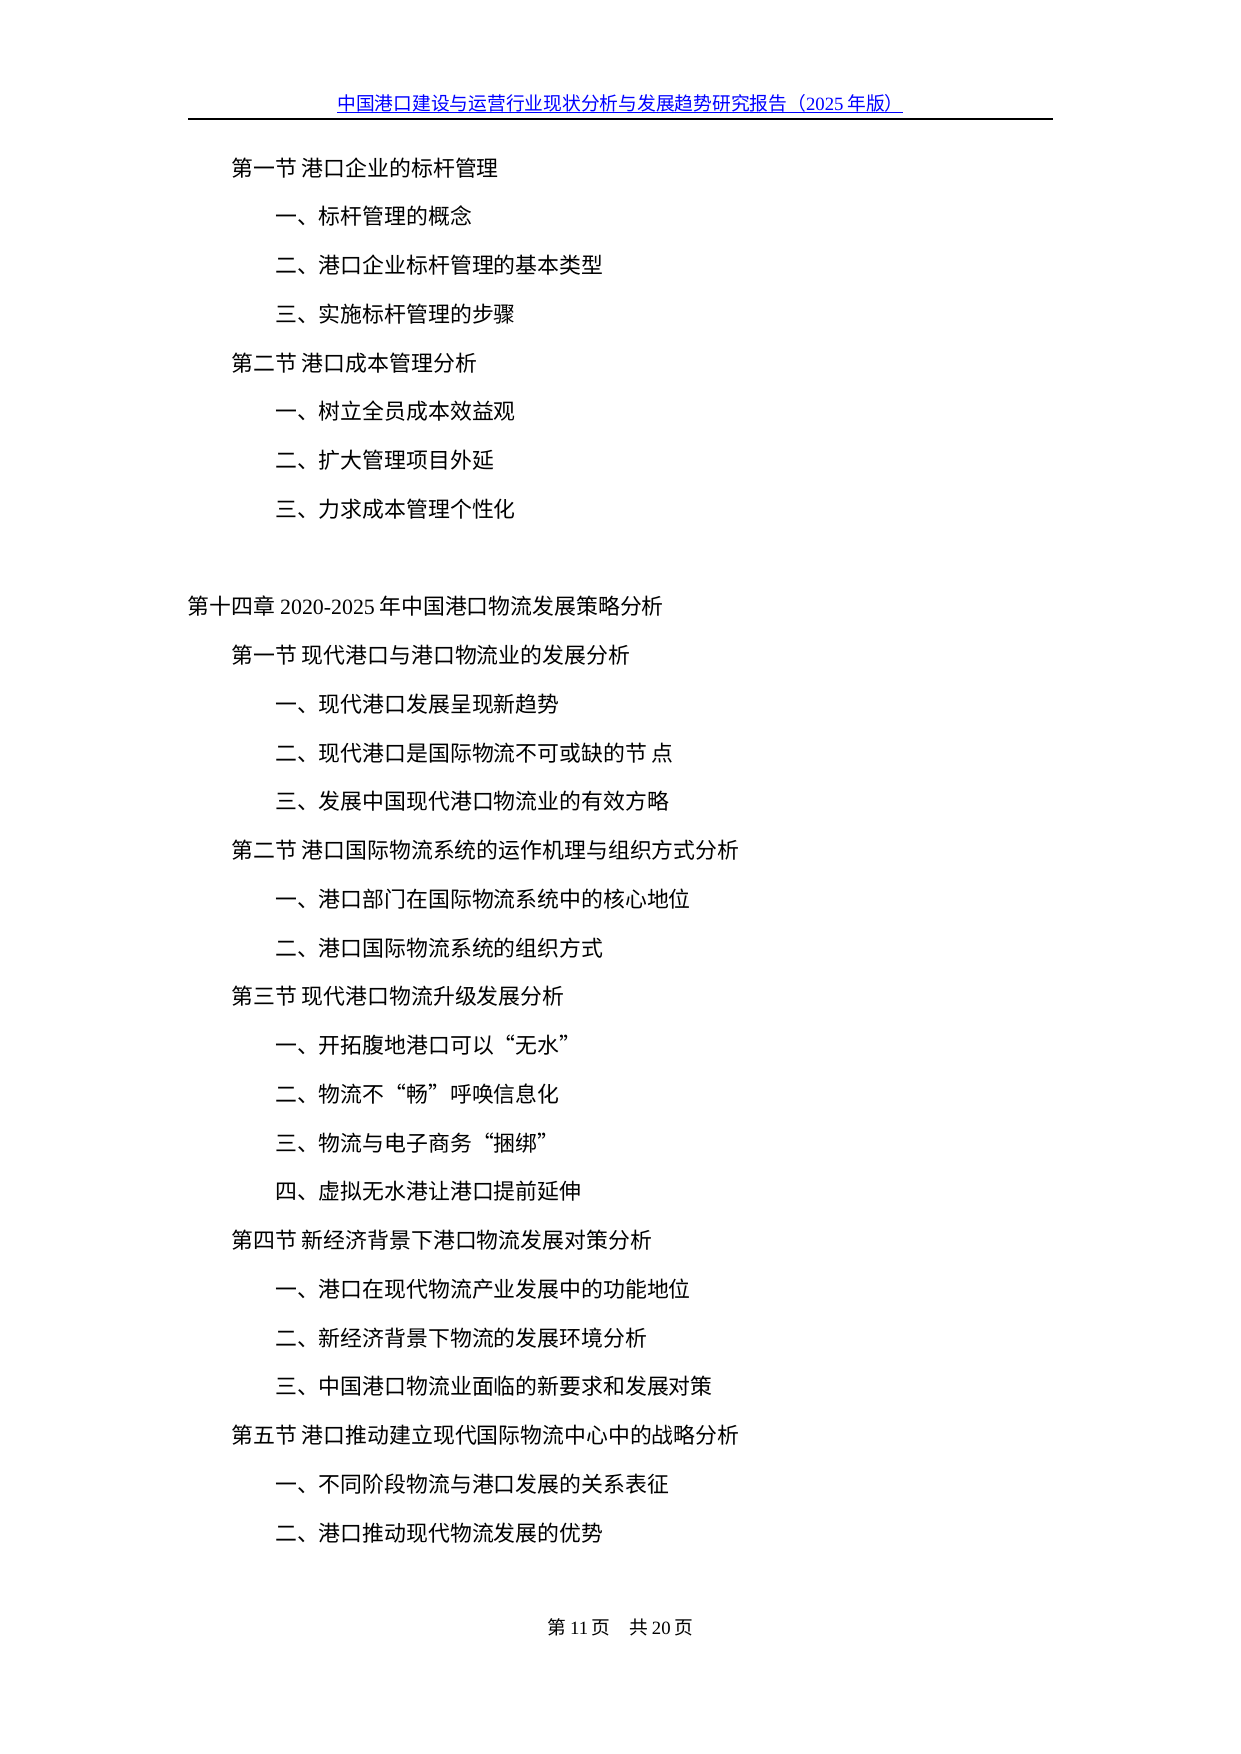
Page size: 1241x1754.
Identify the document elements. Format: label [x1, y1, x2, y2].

text [187, 150, 1053, 1548]
